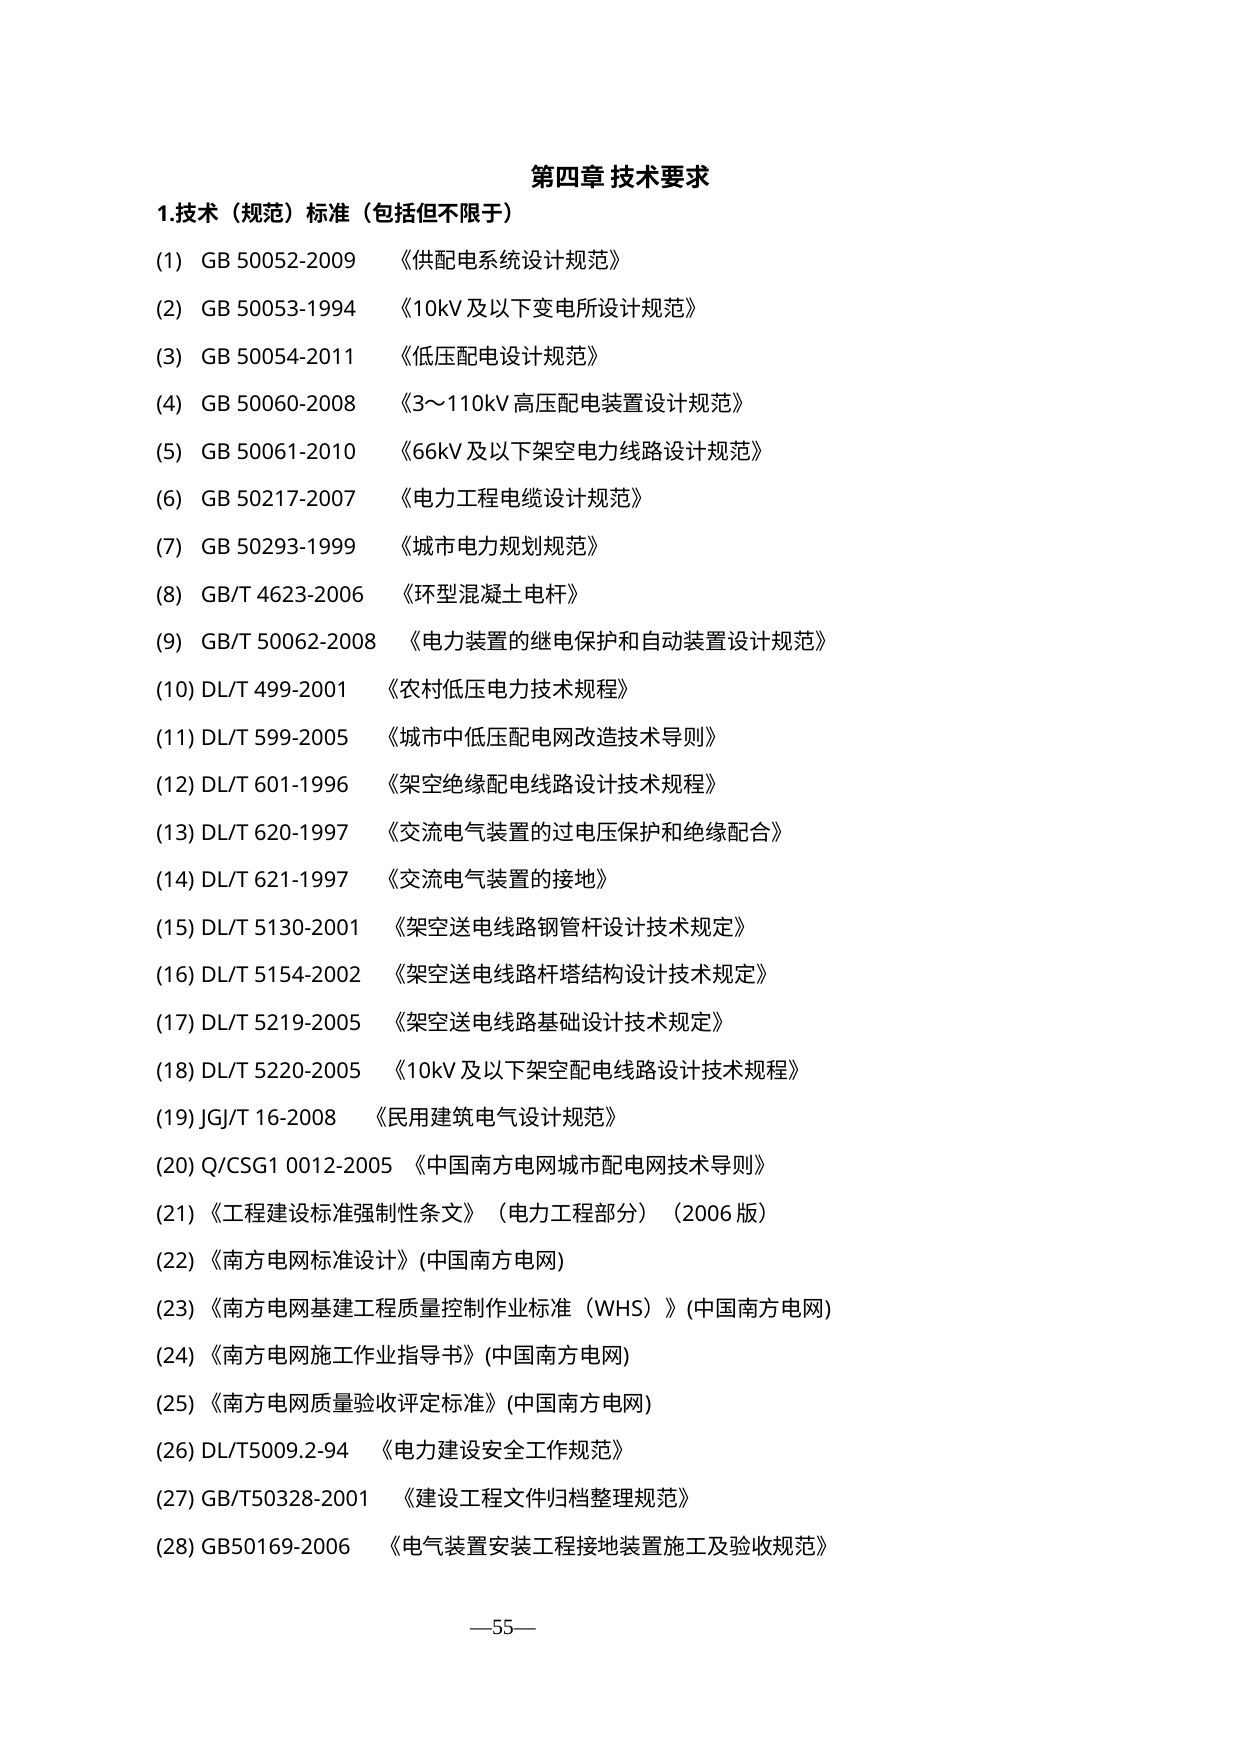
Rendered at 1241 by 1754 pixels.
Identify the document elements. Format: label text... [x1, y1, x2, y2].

list DL/T 5130-2001 《架空送电线路钢管杆设计技术规定》 [156, 910, 1128, 942]
list Q/CSG1 0012-2005 《中国南方电网城市配电网技术导则》 [156, 1148, 1128, 1180]
list GB 50061-2010 《66kV及以下架空电力线路设计规范》 [156, 434, 1128, 466]
list GB 50053-1994 《10kV及以下变电所设计规范》 [156, 291, 1128, 323]
list DL/T 601-1996 《架空绝缘配电线路设计技术规程》 [156, 767, 1128, 799]
list GB 50052-2009 《供配电系统设计规范》 [156, 243, 1128, 275]
list DL/T 620-1997 《交流电气装置的过电压保护和绝缘配合》 [156, 815, 1128, 846]
list DL/T 499-2001 《农村低压电力技术规程》 [156, 672, 1128, 704]
list DL/T 5154-2002 《架空送电线路杆塔结构设计技术规定》 [156, 957, 1128, 989]
list 《南方电网标准设计》(中国南方电网) [156, 1243, 1128, 1275]
list DL/T 5220-2005 《10kV及以下架空配电线路设计技术规程》 [156, 1053, 1128, 1084]
list GB 50293-1999 《城市电力规划规范》 [156, 529, 1128, 561]
list DL/T 5219-2005 《架空送电线路基础设计技术规定》 [156, 1005, 1128, 1037]
subtitle 第四章 技术要求 [112, 150, 1128, 196]
list JGJ/T 16-2008 《民用建筑电气设计规范》 [156, 1100, 1128, 1132]
list GB 50060-2008 《3～110kV高压配电装置设计规范》 [156, 386, 1128, 418]
list GB 50054-2011 《低压配电设计规范》 [156, 339, 1128, 370]
list GB50169-2006 《电气装置安装工程接地装置施工及验收规范》 [156, 1529, 1128, 1561]
list 《工程建设标准强制性条文》（电力工程部分）（2006版） [156, 1196, 1128, 1227]
list GB 50217-2007 《电力工程电缆设计规范》 [156, 481, 1128, 513]
text 1.技术（规范）标准（包括但不限于） [112, 196, 1128, 228]
list DL/T 621-1997 《交流电气装置的接地》 [156, 862, 1128, 894]
list 《南方电网施工作业指导书》(中国南方电网) [156, 1338, 1128, 1370]
list DL/T5009.2-94 《电力建设安全工作规范》 [156, 1433, 1128, 1465]
list 《南方电网质量验收评定标准》(中国南方电网) [156, 1386, 1128, 1418]
list DL/T 599-2005 《城市中低压配电网改造技术导则》 [156, 719, 1128, 751]
list 《南方电网基建工程质量控制作业标准（WHS）》(中国南方电网) [156, 1291, 1128, 1322]
list GB/T 4623-2006 《环型混凝土电杆》 [156, 577, 1128, 608]
list GB/T 50062-2008 《电力装置的继电保护和自动装置设计规范》 [156, 624, 1128, 656]
list GB/T50328-2001 《建设工程文件归档整理规范》 [156, 1481, 1128, 1513]
